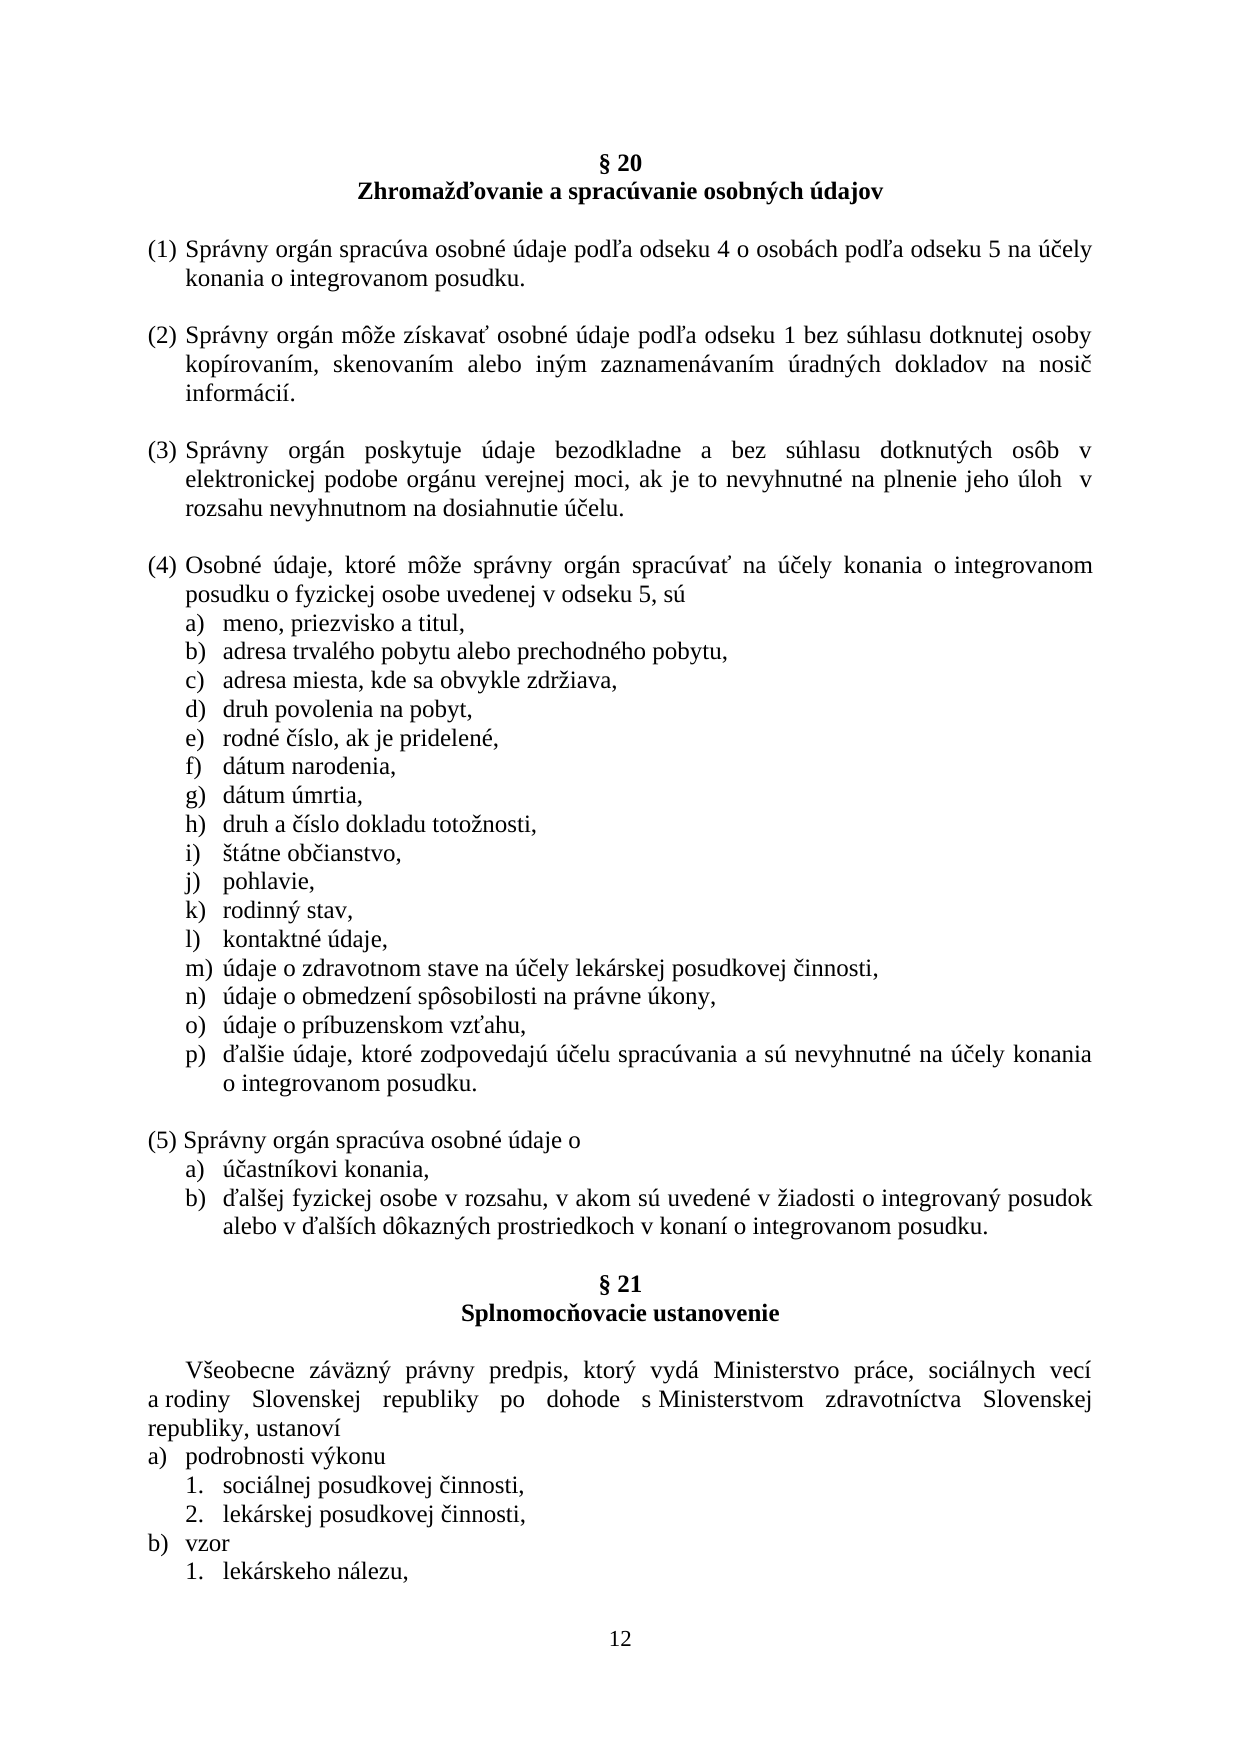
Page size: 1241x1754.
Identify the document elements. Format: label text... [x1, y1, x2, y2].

list Správny orgán poskytuje údaje bezodkladne a bez súhlasu dotknutých osôb v elektronickej podobe orgánu verejnej moci, ak je to nevyhnutné na plnenie jeho úloh v rozsahu nevyhnutnom na dosiahnutie účelu. [148, 435, 1093, 521]
list meno, priezvisko a titul, [185, 608, 1093, 636]
list adresa miesta, kde sa obvykle zdržiava, [185, 665, 1093, 694]
list údaje o príbuzenskom vzťahu, [185, 1010, 1093, 1039]
list štátne občianstvo, [185, 838, 1093, 866]
list účastníkovi konania, [185, 1154, 1093, 1183]
list podrobnosti výkonu [148, 1441, 1093, 1470]
text Zhromažďovanie a spracúvanie osobných údajov [148, 176, 1093, 205]
list rodné číslo, ak je pridelené, [185, 723, 1093, 751]
list dátum úmrtia, [185, 780, 1093, 809]
text § 20 [148, 148, 1093, 176]
list ďalšie údaje, ktoré zodpovedajú účelu spracúvania a sú nevyhnutné na účely konania o integrovanom posudku. [185, 1039, 1093, 1096]
list sociálnej posudkovej činnosti, [185, 1470, 1093, 1499]
list Správny orgán môže získavať osobné údaje podľa odseku 1 bez súhlasu dotknutej osoby kopírovaním, skenovaním alebo iným zaznamenávaním úradných dokladov na nosič informácií. [148, 320, 1093, 406]
list lekárskeho nálezu, [185, 1556, 1093, 1585]
list Osobné údaje, ktoré môže správny orgán spracúvať na účely konania o integrovanom posudku o fyzickej osobe uvedenej v odseku 5, sú [148, 550, 1093, 608]
list adresa trvalého pobytu alebo prechodného pobytu, [185, 636, 1093, 665]
text Všeobecne záväzný právny predpis, ktorý vydá Ministerstvo práce, sociálnych vecí a rodiny Slovenskej republiky po dohode s Ministerstvom zdravotníctva Slovenskej republiky, ustanoví [148, 1355, 1093, 1441]
list rodinný stav, [185, 895, 1093, 924]
list ďalšej fyzickej osobe v rozsahu, v akom sú uvedené v žiadosti o integrovaný posudok alebo v ďalších dôkazných prostriedkoch v konaní o integrovanom posudku. [185, 1183, 1093, 1240]
list vzor [148, 1528, 1093, 1556]
list pohlavie, [185, 866, 1093, 895]
list kontaktné údaje, [185, 924, 1093, 953]
list druh povolenia na pobyt, [185, 694, 1093, 723]
list lekárskej posudkovej činnosti, [185, 1499, 1093, 1528]
list údaje o obmedzení spôsobilosti na právne úkony, [185, 981, 1093, 1010]
list druh a číslo dokladu totožnosti, [185, 809, 1093, 838]
text Splnomocňovacie ustanovenie [148, 1298, 1093, 1326]
list dátum narodenia, [185, 751, 1093, 780]
list Správny orgán spracúva osobné údaje podľa odseku 4 o osobách podľa odseku 5 na účely konania o integrovanom posudku. [148, 234, 1093, 291]
text § 21 [148, 1269, 1093, 1298]
text (5) Správny orgán spracúva osobné údaje o [148, 1125, 1093, 1154]
list údaje o zdravotnom stave na účely lekárskej posudkovej činnosti, [185, 953, 1093, 981]
